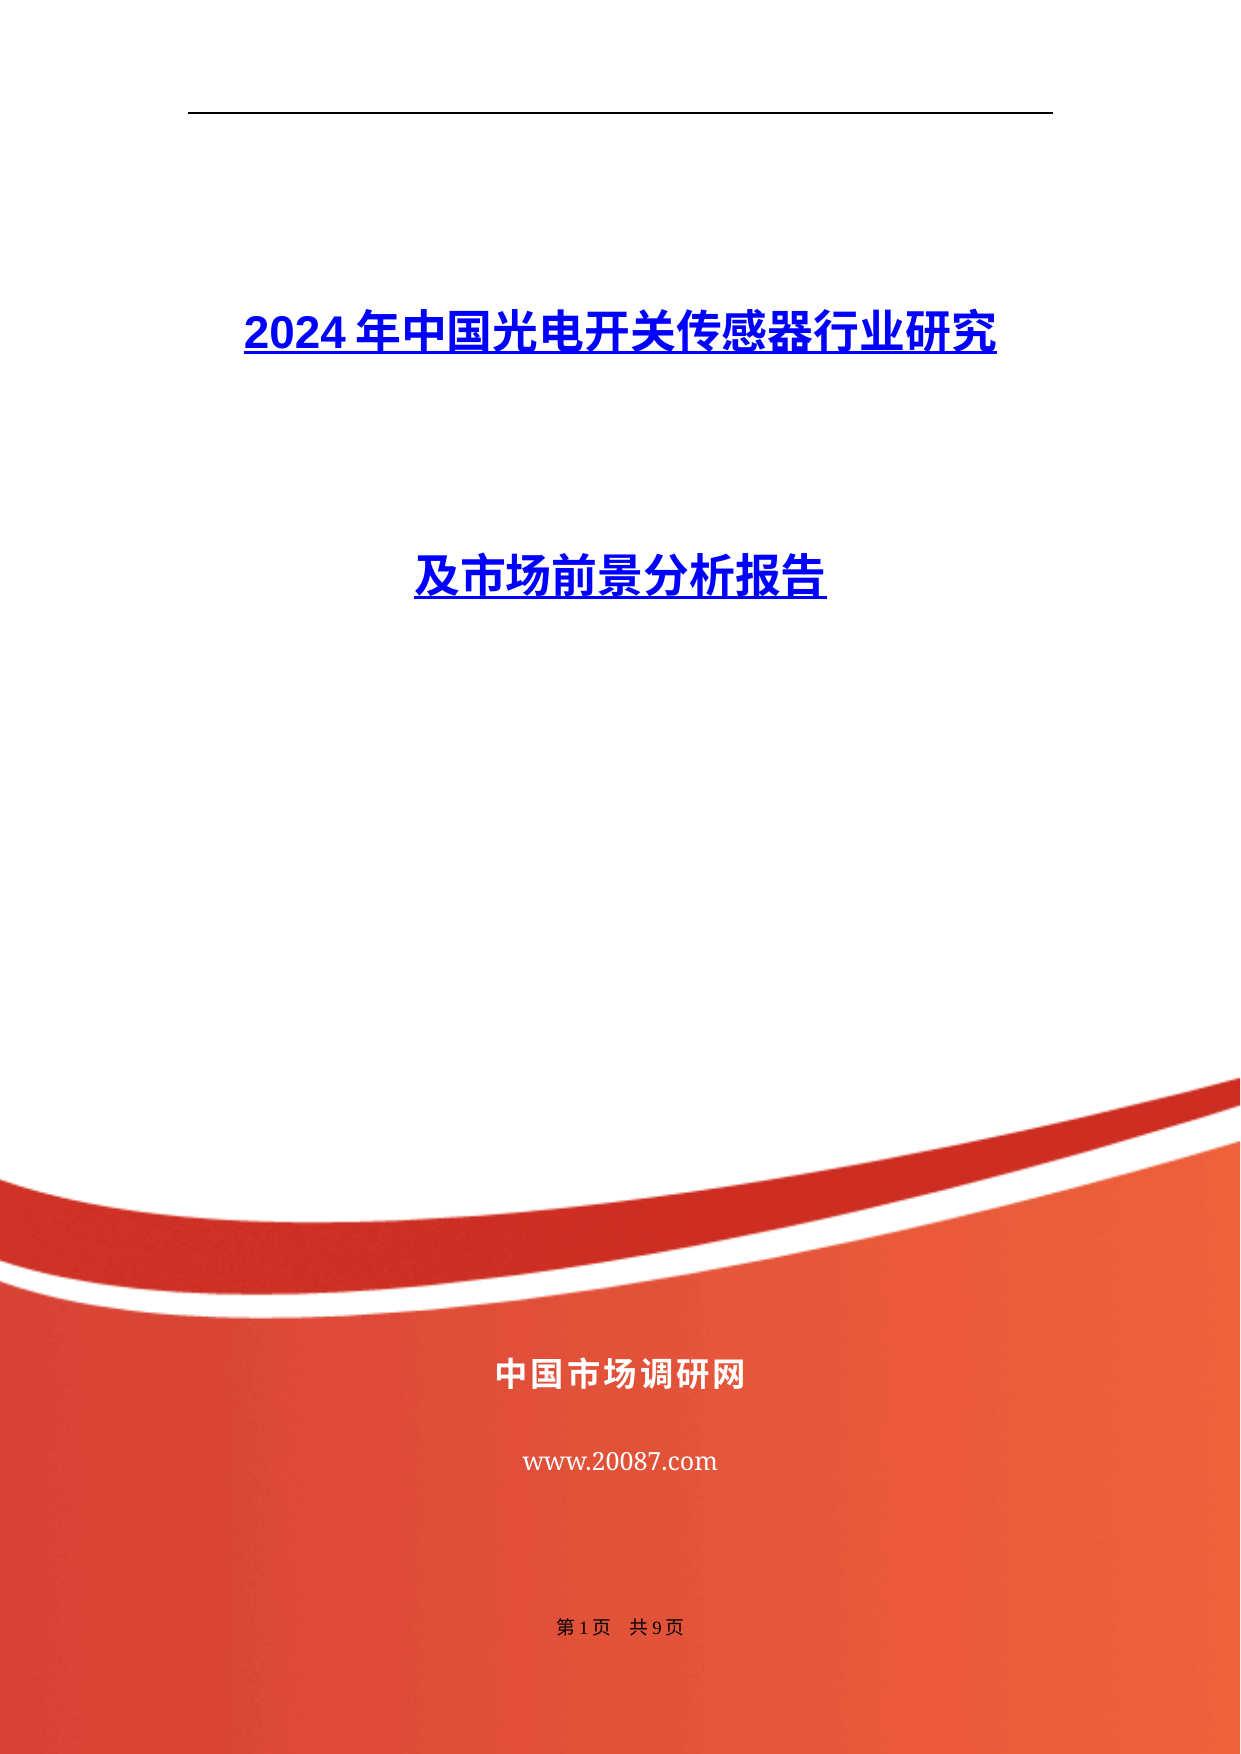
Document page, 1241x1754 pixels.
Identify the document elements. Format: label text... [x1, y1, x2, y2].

text www.20087.com [187, 1428, 1053, 1493]
subtitle 中国市场调研网 [187, 1339, 1053, 1404]
picture [0, 1006, 1241, 1754]
table_header 2024年中国光电开关传感器行业研究及市场前景分析报告 [188, 207, 1053, 773]
